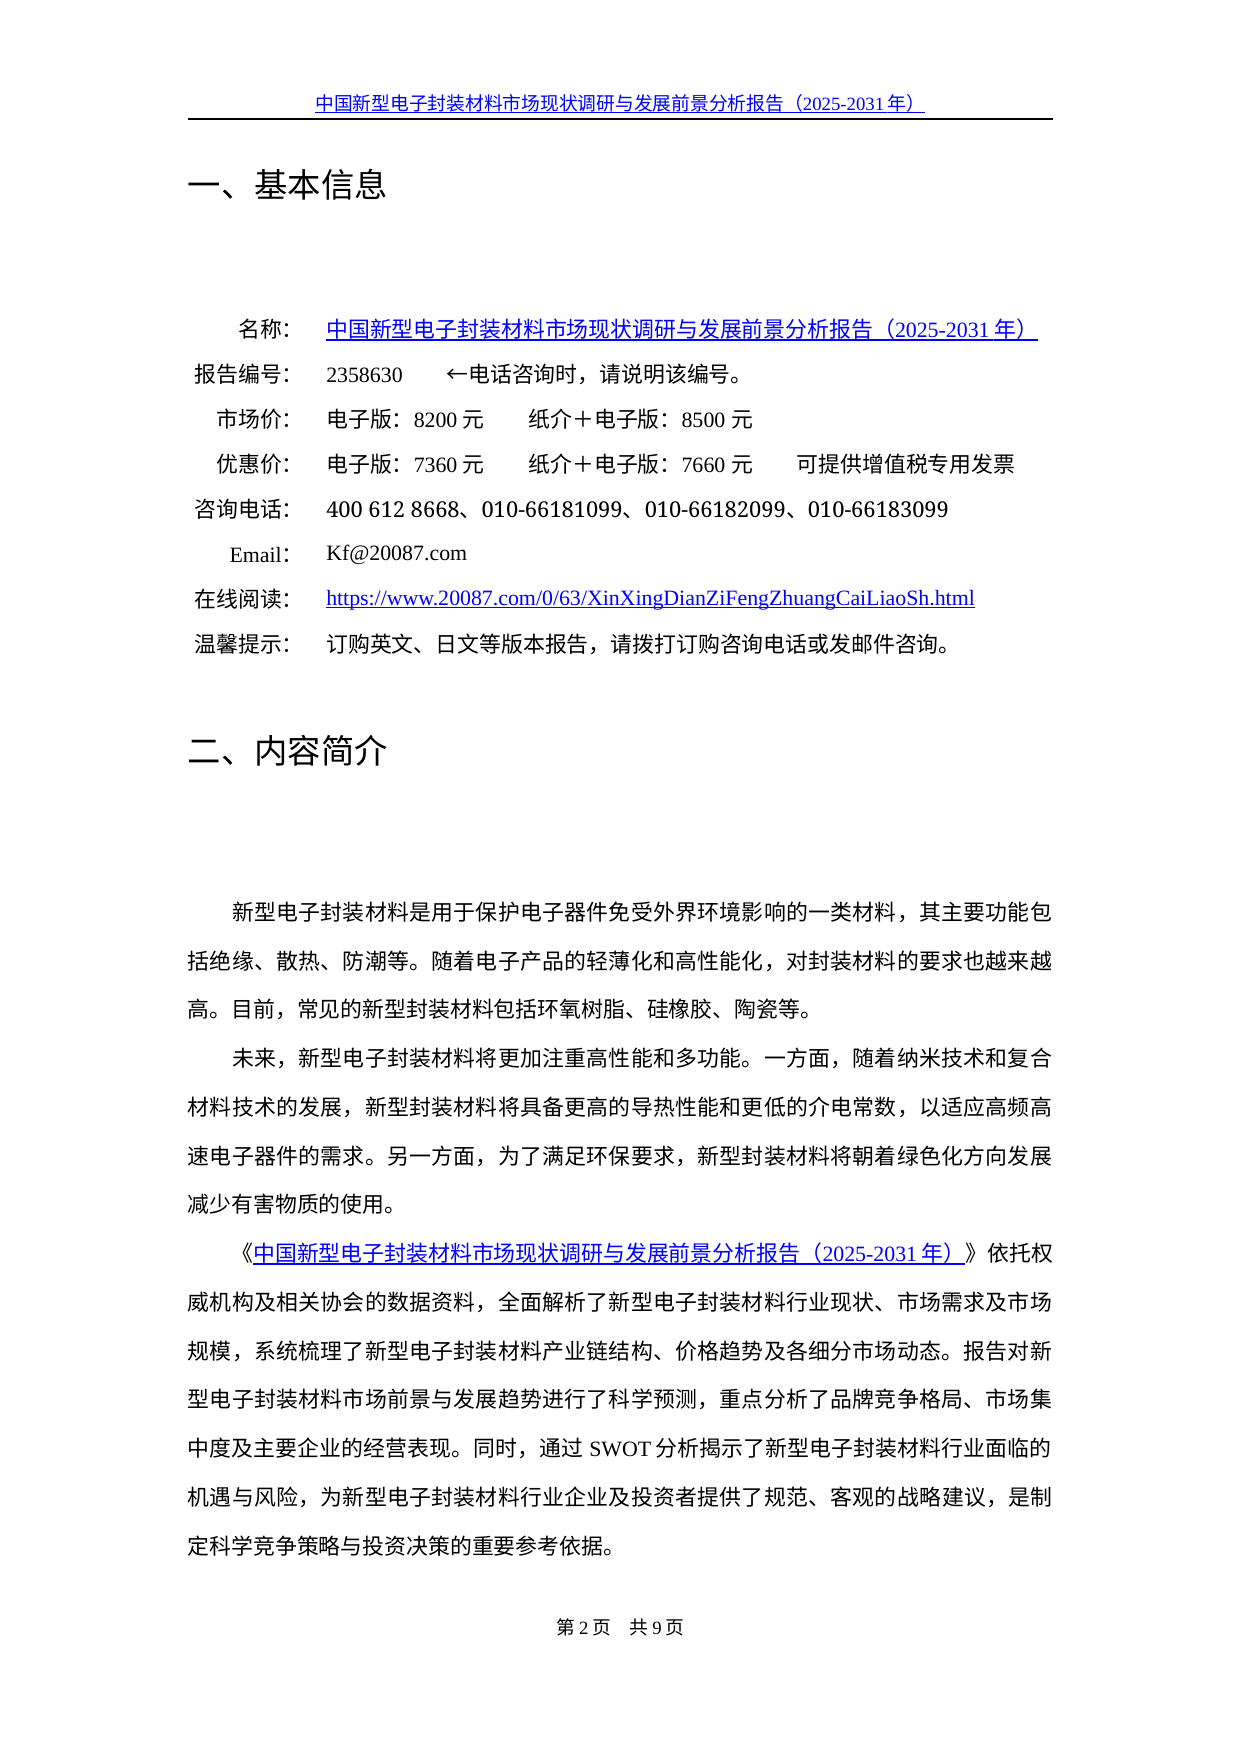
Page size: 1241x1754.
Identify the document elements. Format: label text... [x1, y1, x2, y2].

table_cell 咨询电话： [167, 492, 315, 537]
table_header 中国新型电子封装材料市场现状调研与发展前景分析报告（2025-2031年） [315, 312, 1073, 357]
table_cell 400 612 8668、010-66181099、010-66182099、010-66183099 [315, 492, 1073, 537]
table_cell 电子版：7360 元 纸介＋电子版：7660 元 可提供增值税专用发票 [315, 447, 1073, 492]
table_cell 在线阅读： [167, 582, 315, 627]
table_cell 订购英文、日文等版本报告，请拨打订购咨询电话或发邮件咨询。 [315, 627, 1073, 672]
table_cell Email： [167, 537, 315, 582]
table_cell 市场价： [167, 402, 315, 447]
table_cell 优惠价： [167, 447, 315, 492]
table_cell 报告编号： [167, 357, 315, 402]
title 二、内容简介 [187, 717, 1053, 782]
table_cell 电子版：8200 元 纸介＋电子版：8500 元 [315, 402, 1073, 447]
table_cell [315, 582, 1073, 627]
table_cell Kf@20087.com [315, 537, 1073, 582]
table_cell 2358630 ←电话咨询时，请说明该编号。 [315, 357, 1073, 402]
table_cell 温馨提示： [167, 627, 315, 672]
table_header 名称： [167, 312, 315, 357]
title 一、基本信息 [187, 150, 1053, 215]
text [187, 894, 1053, 1561]
